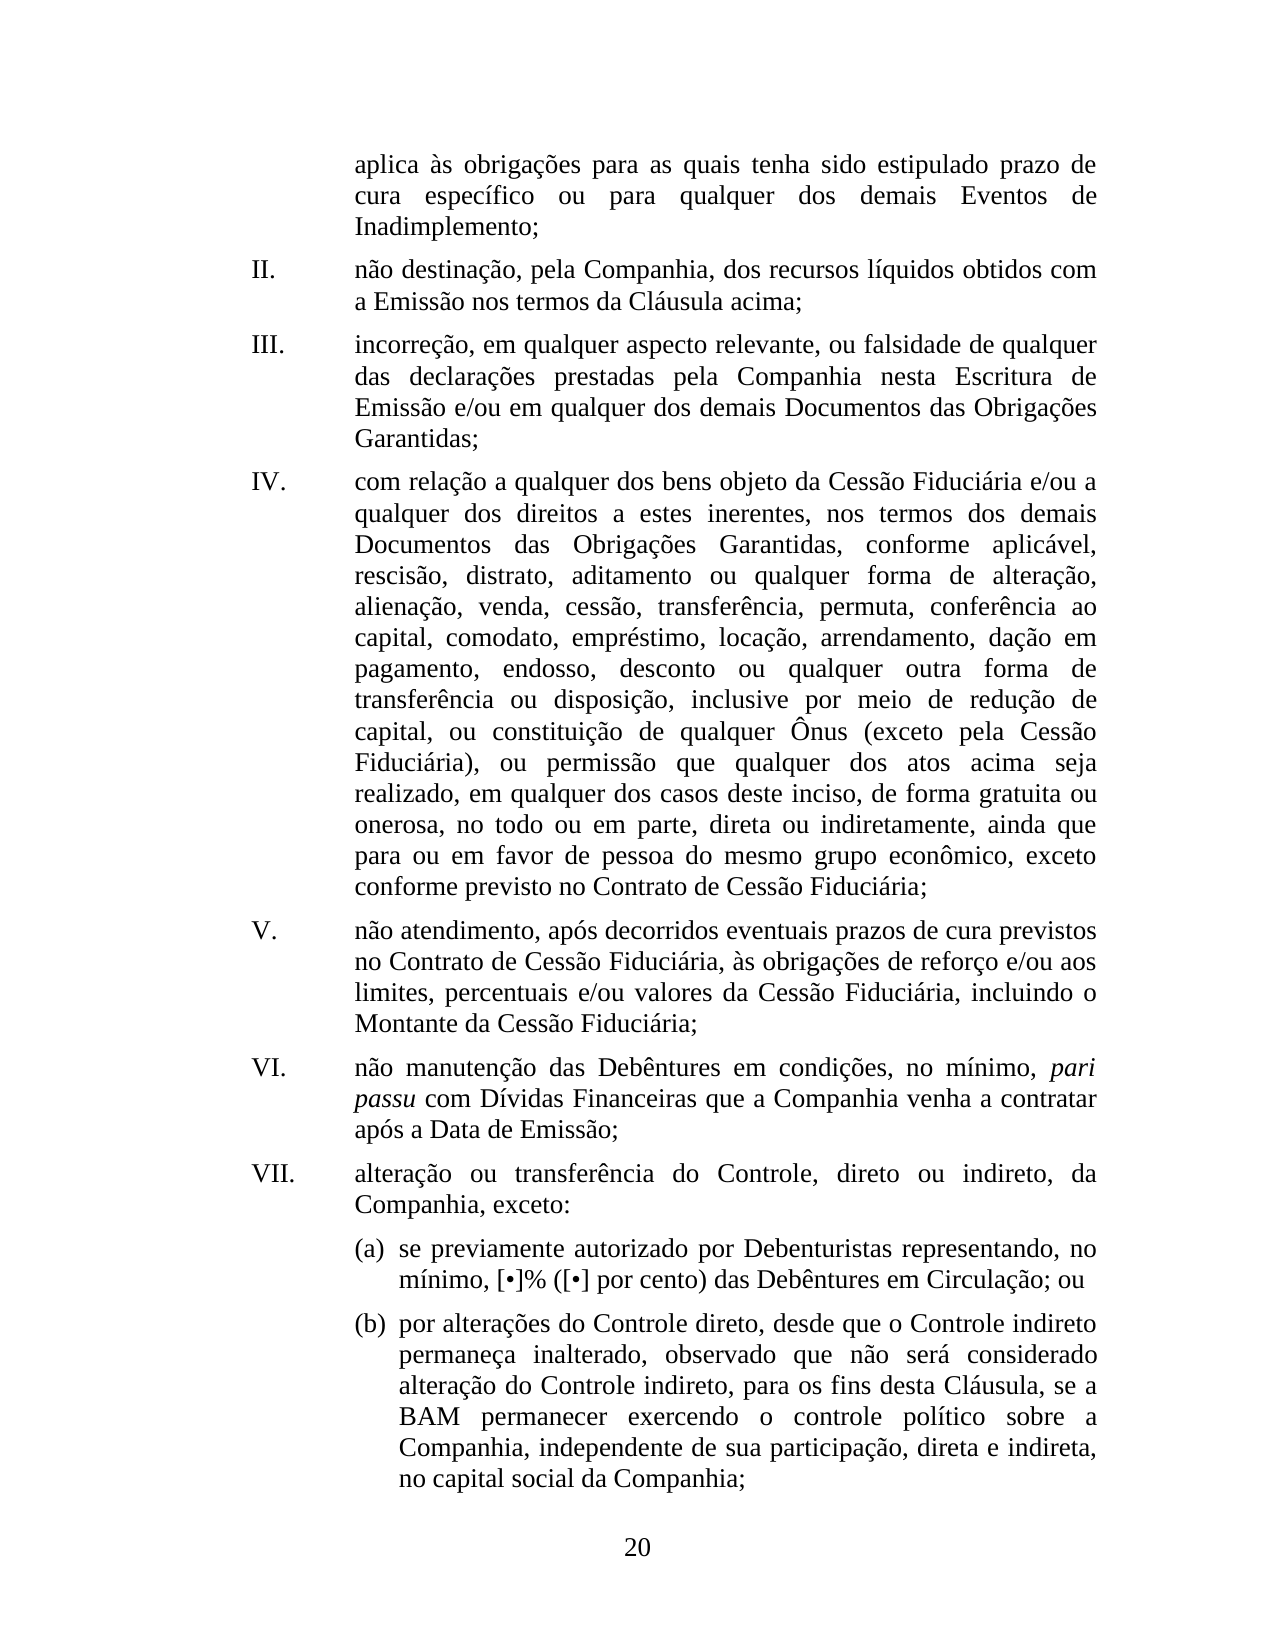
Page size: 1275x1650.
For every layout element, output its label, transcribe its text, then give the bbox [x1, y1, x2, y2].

list não destinação, pela Companhia, dos recursos líquidos obtidos com a Emissão nos termos da Cláusula 5 acima; [251, 254, 1098, 316]
list não atendimento, após decorridos eventuais prazos de cura previstos no Contrato de Cessão Fiduciária, às obrigações de reforço e/ou aos limites, percentuais e/ou valores da Cessão Fiduciária, incluindo o Montante da Cessão Fiduciária; [251, 914, 1098, 1039]
list alteração ou transferência do Controle, direto ou indireto, da Companhia, exceto: [251, 1157, 1098, 1219]
list incorreção, em qualquer aspecto relevante, ou falsidade de qualquer das declarações prestadas pela Companhia nesta Escritura de Emissão e/ou em qualquer dos demais Documentos das Obrigações Garantidas; [251, 328, 1098, 453]
list por alterações do Controle direto, desde que o Controle indireto permaneça inalterado, observado que não será considerado alteração do Controle indireto, para os fins desta Cláusula, se a BAM permanecer exercendo o controle político sobre a Companhia, independente de sua participação, direta e indireta, no capital social da Companhia; [354, 1307, 1098, 1493]
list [251, 148, 1098, 241]
list não manutenção das Debêntures em condições, no mínimo, pari passu com Dívidas Financeiras que a Companhia venha a contratar após a Data de Emissão; [251, 1051, 1098, 1144]
list com relação a qualquer dos bens objeto da Cessão Fiduciária e/ou a qualquer dos direitos a estes inerentes, nos termos dos demais Documentos das Obrigações Garantidas, conforme aplicável, rescisão, distrato, aditamento ou qualquer forma de alteração, alienação, venda, cessão, transferência, permuta, conferência ao capital, comodato, empréstimo, locação, arrendamento, dação em pagamento, endosso, desconto ou qualquer outra forma de transferência ou disposição, inclusive por meio de redução de capital, ou constituição de qualquer Ônus (exceto pela Cessão Fiduciária), ou permissão que qualquer dos atos acima seja realizado, em qualquer dos casos deste inciso, de forma gratuita ou onerosa, no todo ou em parte, direta ou indiretamente, ainda que para ou em favor de pessoa do mesmo grupo econômico, exceto conforme previsto no Contrato de Cessão Fiduciária; [251, 466, 1098, 902]
list se previamente autorizado por Debenturistas representando, no mínimo, [•]% ([•] por cento) das Debêntures em Circulação; ou [354, 1232, 1098, 1294]
